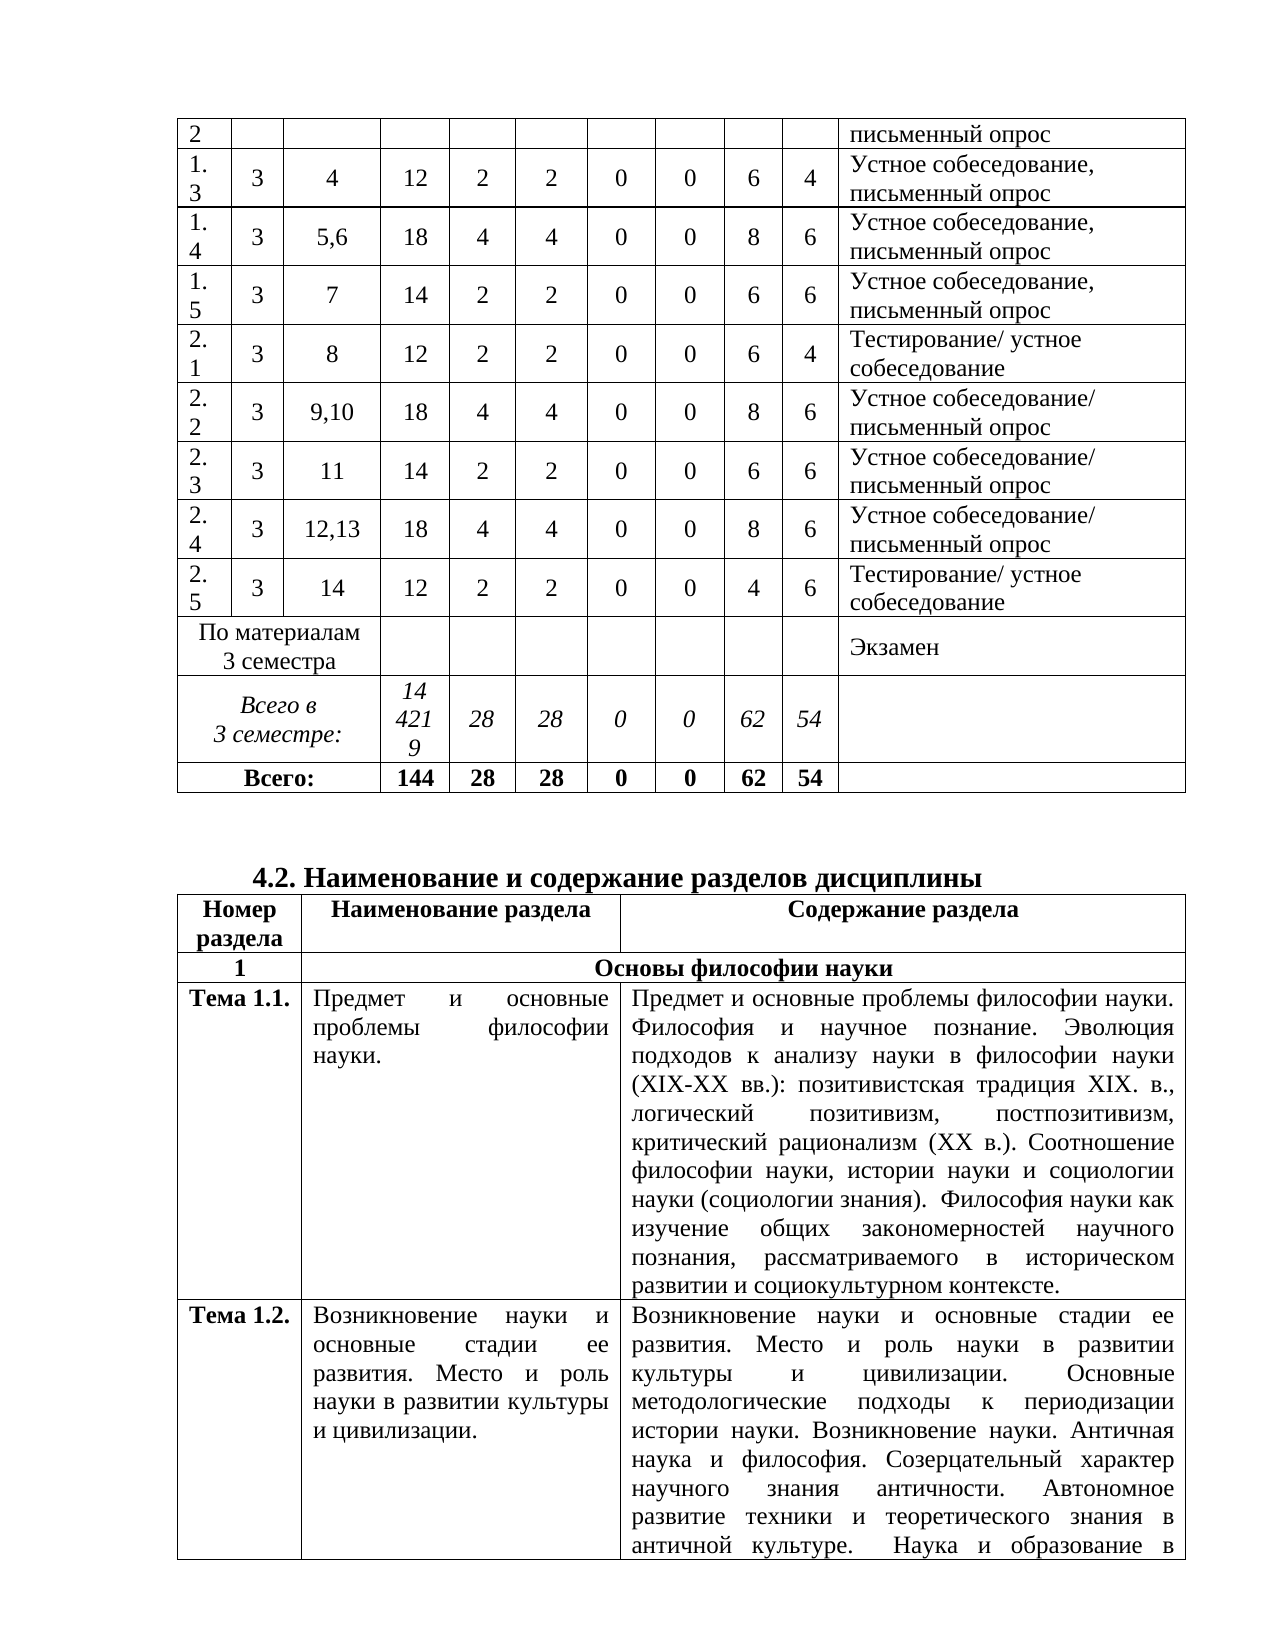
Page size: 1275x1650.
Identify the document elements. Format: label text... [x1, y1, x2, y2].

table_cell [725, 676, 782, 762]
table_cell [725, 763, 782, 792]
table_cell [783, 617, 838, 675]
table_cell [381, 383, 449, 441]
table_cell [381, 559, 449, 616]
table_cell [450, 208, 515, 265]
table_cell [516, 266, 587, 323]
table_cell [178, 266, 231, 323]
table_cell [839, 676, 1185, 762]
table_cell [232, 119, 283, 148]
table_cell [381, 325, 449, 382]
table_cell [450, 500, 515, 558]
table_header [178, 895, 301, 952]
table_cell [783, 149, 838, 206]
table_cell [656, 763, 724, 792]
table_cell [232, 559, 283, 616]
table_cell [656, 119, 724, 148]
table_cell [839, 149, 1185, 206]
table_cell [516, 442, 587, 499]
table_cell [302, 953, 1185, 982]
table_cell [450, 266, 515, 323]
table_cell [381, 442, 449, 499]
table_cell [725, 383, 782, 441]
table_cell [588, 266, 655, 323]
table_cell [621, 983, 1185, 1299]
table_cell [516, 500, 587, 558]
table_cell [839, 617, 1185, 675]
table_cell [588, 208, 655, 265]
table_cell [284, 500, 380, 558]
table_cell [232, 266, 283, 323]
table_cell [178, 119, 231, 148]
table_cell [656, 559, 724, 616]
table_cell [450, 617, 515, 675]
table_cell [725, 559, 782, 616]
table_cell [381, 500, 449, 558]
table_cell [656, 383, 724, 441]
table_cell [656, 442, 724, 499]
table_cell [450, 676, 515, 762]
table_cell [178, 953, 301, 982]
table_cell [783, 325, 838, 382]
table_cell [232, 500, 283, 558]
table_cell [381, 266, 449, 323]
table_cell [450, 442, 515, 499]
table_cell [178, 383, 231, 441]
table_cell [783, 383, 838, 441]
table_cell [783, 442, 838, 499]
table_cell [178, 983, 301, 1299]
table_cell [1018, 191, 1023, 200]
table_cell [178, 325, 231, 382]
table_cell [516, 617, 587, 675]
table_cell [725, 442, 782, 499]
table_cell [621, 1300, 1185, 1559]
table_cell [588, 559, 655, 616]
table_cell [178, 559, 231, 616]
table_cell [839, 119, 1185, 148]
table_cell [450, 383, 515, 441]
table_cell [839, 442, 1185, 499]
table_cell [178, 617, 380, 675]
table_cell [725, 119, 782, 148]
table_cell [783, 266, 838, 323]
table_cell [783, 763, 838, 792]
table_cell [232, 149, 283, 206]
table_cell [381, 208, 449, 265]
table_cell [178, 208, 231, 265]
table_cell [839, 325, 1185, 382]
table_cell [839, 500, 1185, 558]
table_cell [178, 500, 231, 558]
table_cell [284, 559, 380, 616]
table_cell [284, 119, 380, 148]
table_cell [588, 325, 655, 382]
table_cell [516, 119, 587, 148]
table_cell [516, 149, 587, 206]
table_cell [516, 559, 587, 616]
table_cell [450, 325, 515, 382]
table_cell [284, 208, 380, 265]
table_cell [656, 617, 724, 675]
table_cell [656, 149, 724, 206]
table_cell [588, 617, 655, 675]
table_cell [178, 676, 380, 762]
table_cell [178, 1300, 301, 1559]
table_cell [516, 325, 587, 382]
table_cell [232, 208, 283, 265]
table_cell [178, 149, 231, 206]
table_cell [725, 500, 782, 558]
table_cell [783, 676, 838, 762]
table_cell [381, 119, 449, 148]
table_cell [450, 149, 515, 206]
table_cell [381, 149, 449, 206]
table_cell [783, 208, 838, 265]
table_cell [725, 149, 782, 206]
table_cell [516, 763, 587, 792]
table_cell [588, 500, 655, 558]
text 4.2. Наименование и содержание разделов дисциплины [177, 860, 1186, 893]
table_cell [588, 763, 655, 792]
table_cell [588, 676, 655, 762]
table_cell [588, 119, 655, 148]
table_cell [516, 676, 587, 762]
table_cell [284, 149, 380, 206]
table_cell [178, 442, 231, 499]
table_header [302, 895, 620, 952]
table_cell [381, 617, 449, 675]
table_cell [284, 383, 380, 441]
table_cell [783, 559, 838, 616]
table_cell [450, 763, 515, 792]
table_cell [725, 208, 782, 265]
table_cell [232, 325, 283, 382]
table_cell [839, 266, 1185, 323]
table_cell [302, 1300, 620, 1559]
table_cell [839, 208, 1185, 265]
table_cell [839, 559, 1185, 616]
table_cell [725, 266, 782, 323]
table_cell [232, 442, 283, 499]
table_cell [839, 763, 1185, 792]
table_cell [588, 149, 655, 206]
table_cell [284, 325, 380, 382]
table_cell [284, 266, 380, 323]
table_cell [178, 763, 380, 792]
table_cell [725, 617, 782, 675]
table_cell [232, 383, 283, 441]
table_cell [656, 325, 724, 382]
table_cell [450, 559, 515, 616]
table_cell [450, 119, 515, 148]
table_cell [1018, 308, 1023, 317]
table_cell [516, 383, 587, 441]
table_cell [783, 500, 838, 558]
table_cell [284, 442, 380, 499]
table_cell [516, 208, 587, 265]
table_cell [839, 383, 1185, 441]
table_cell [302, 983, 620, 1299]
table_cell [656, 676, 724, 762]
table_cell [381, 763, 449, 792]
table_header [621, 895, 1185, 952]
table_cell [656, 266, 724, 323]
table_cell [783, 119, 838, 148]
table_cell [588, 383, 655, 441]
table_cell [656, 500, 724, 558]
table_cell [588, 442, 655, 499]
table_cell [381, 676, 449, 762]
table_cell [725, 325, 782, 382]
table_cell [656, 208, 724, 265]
